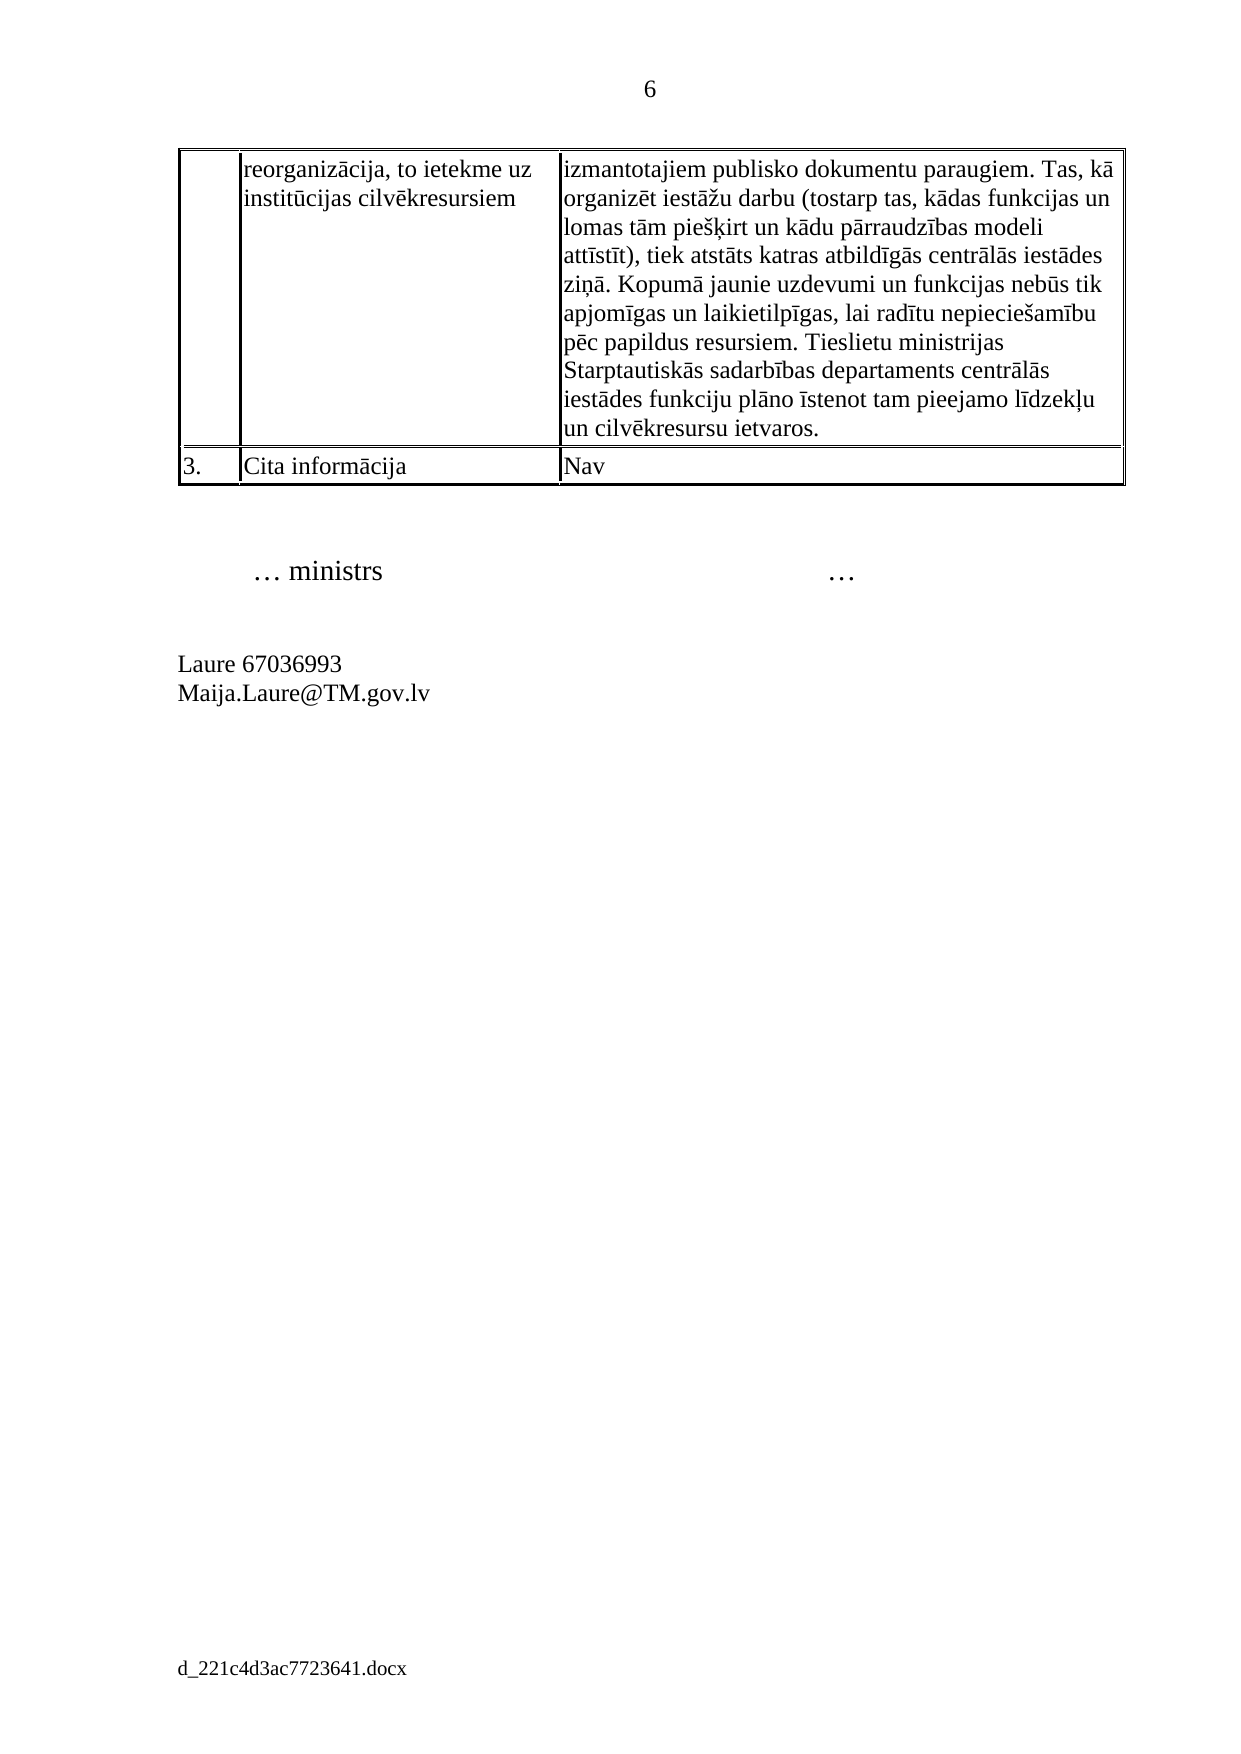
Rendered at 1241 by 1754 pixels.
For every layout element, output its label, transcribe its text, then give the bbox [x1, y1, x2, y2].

text Maija.Laure@TM.gov.lv [177, 678, 1122, 707]
text … ministrs … [177, 553, 1122, 587]
table_cell 3. [180, 445, 240, 483]
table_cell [560, 151, 1123, 445]
text Laure 67036993 [177, 649, 1122, 678]
table_cell 2. [180, 149, 240, 445]
table_cell Cita informācija [240, 448, 560, 483]
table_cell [240, 149, 560, 445]
table_cell Nav [560, 445, 1124, 483]
